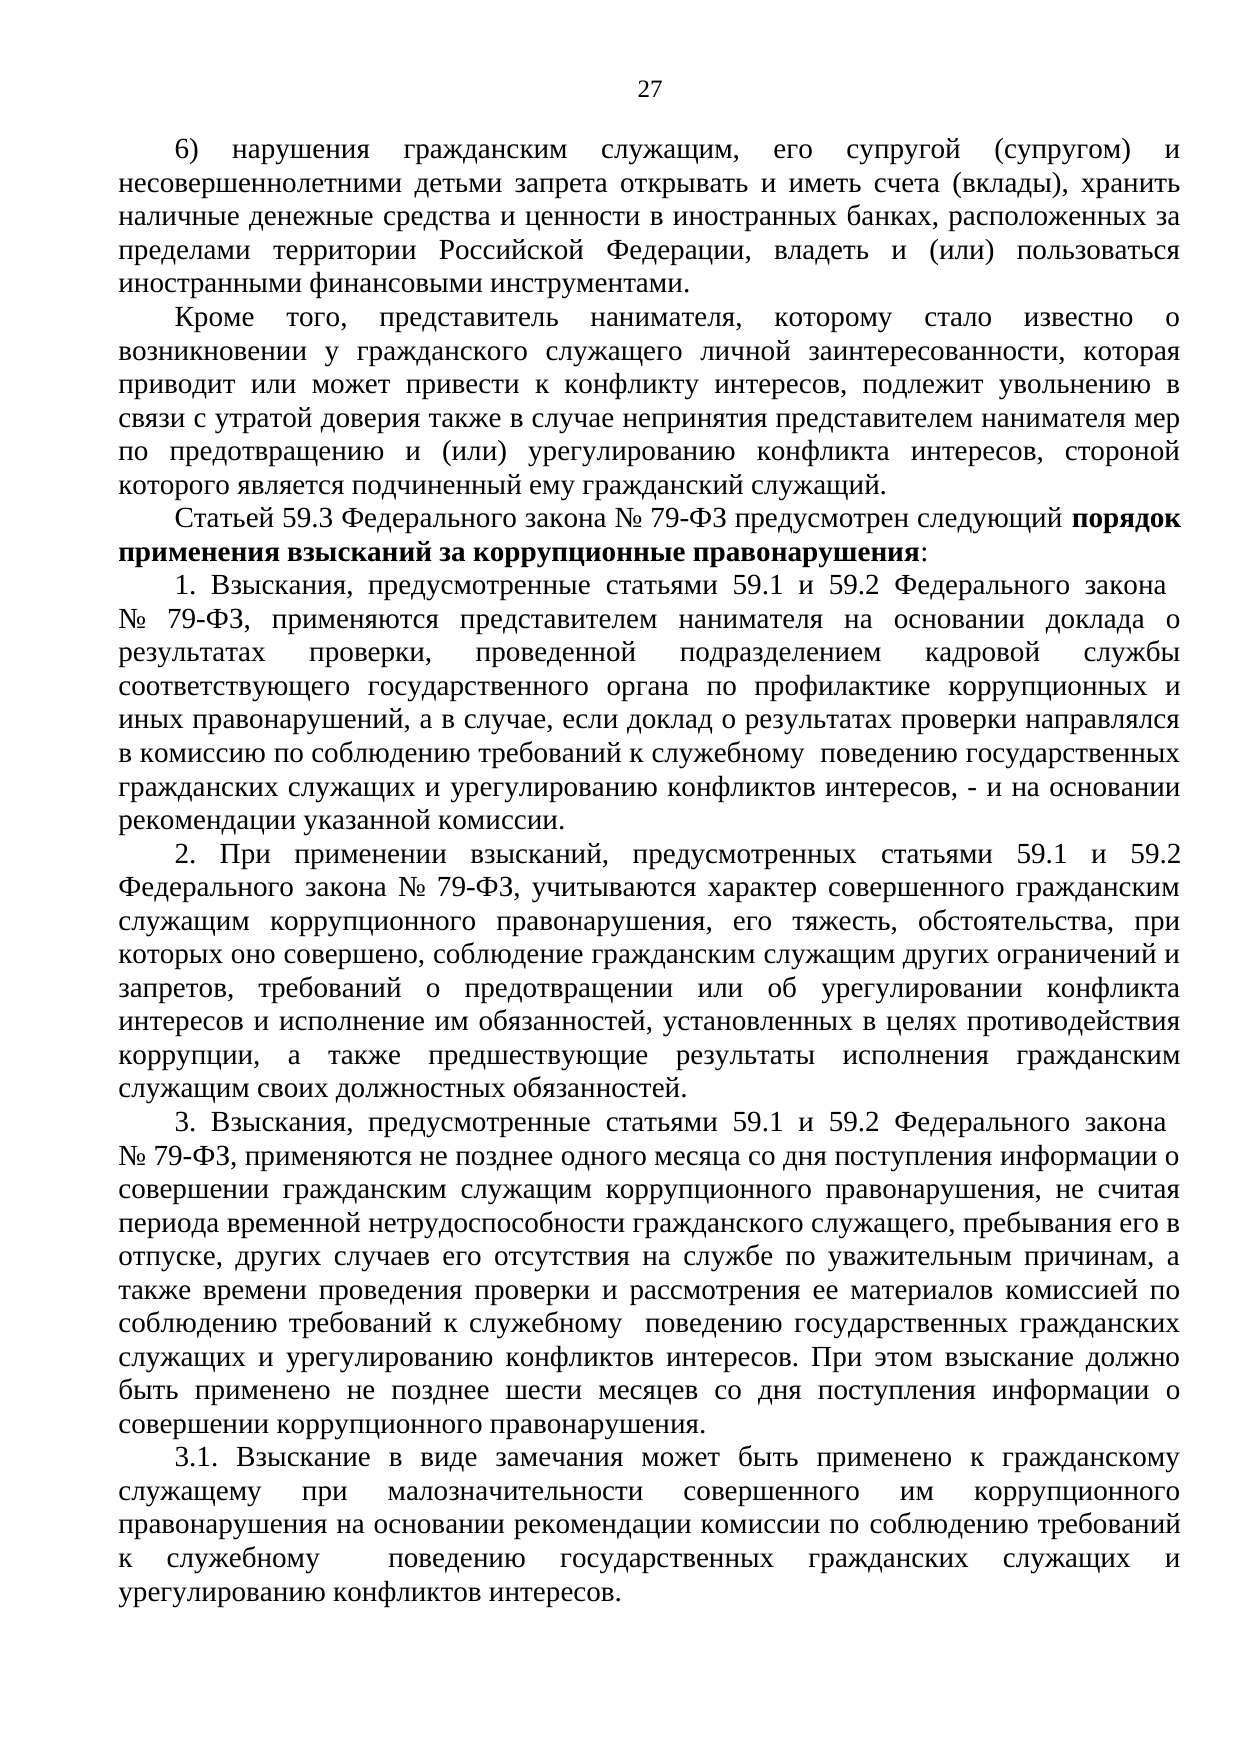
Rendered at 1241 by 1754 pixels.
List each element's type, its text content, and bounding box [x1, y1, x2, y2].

text 2. При применении взысканий, предусмотренных статьями 59.1 и 59.2 Федерального закона № 79-ФЗ, учитываются характер совершенного гражданским служащим коррупционного правонарушения, его тяжесть, обстоятельства, при которых оно совершено, соблюдение гражданским служащим других ограничений и запретов, требований о предотвращении или об урегулировании конфликта интересов и исполнение им обязанностей, установленных в целях противодействия коррупции, а также предшествующие результаты исполнения гражданским служащим своих должностных обязанностей. [118, 836, 1181, 1104]
text 3. Взыскания, предусмотренные статьями 59.1 и 59.2 Федерального закона № 79-ФЗ, применяются не позднее одного месяца со дня поступления информации о совершении гражданским служащим коррупционного правонарушения, не считая периода временной нетрудоспособности гражданского служащего, пребывания его в отпуске, других случаев его отсутствия на службе по уважительным причинам, а также времени проведения проверки и рассмотрения ее материалов комиссией по соблюдению требований к служебному поведению государственных гражданских служащих и урегулированию конфликтов интересов. При этом взыскание должно быть применено не позднее шести месяцев со дня поступления информации о совершении коррупционного правонарушения. [118, 1104, 1181, 1439]
text Кроме того, представитель нанимателя, которому стало известно о возникновении у гражданского служащего личной заинтересованности, которая приводит или может привести к конфликту интересов, подлежит увольнению в связи с утратой доверия также в случае непринятия представителем нанимателя мер по предотвращению и (или) урегулированию конфликта интересов, стороной которого является подчиненный ему гражданский служащий. [118, 299, 1181, 500]
text 3.1. Взыскание в виде замечания может быть применено к гражданскому служащему при малозначительности совершенного им коррупционного правонарушения на основании рекомендации комиссии по соблюдению требований к служебному поведению государственных гражданских служащих и урегулированию конфликтов интересов. [118, 1439, 1181, 1607]
text Статьей 59.3 Федерального закона № 79-ФЗ предусмотрен следующий порядок применения взысканий за коррупционные правонарушения: [118, 500, 1181, 567]
text 6) нарушения гражданским служащим, его супругой (супругом) и несовершеннолетними детьми запрета открывать и иметь счета (вклады), хранить наличные денежные средства и ценности в иностранных банках, расположенных за пределами территории Российской Федерации, владеть и (или) пользоваться иностранными финансовыми инструментами. [118, 131, 1181, 299]
text 1. Взыскания, предусмотренные статьями 59.1 и 59.2 Федерального закона № 79-ФЗ, применяются представителем нанимателя на основании доклада о результатах проверки, проведенной подразделением кадровой службы соответствующего государственного органа по профилактике коррупционных и иных правонарушений, а в случае, если доклад о результатах проверки направлялся в комиссию по соблюдению требований к служебному поведению государственных гражданских служащих и урегулированию конфликтов интересов, - и на основании рекомендации указанной комиссии. [118, 567, 1181, 836]
